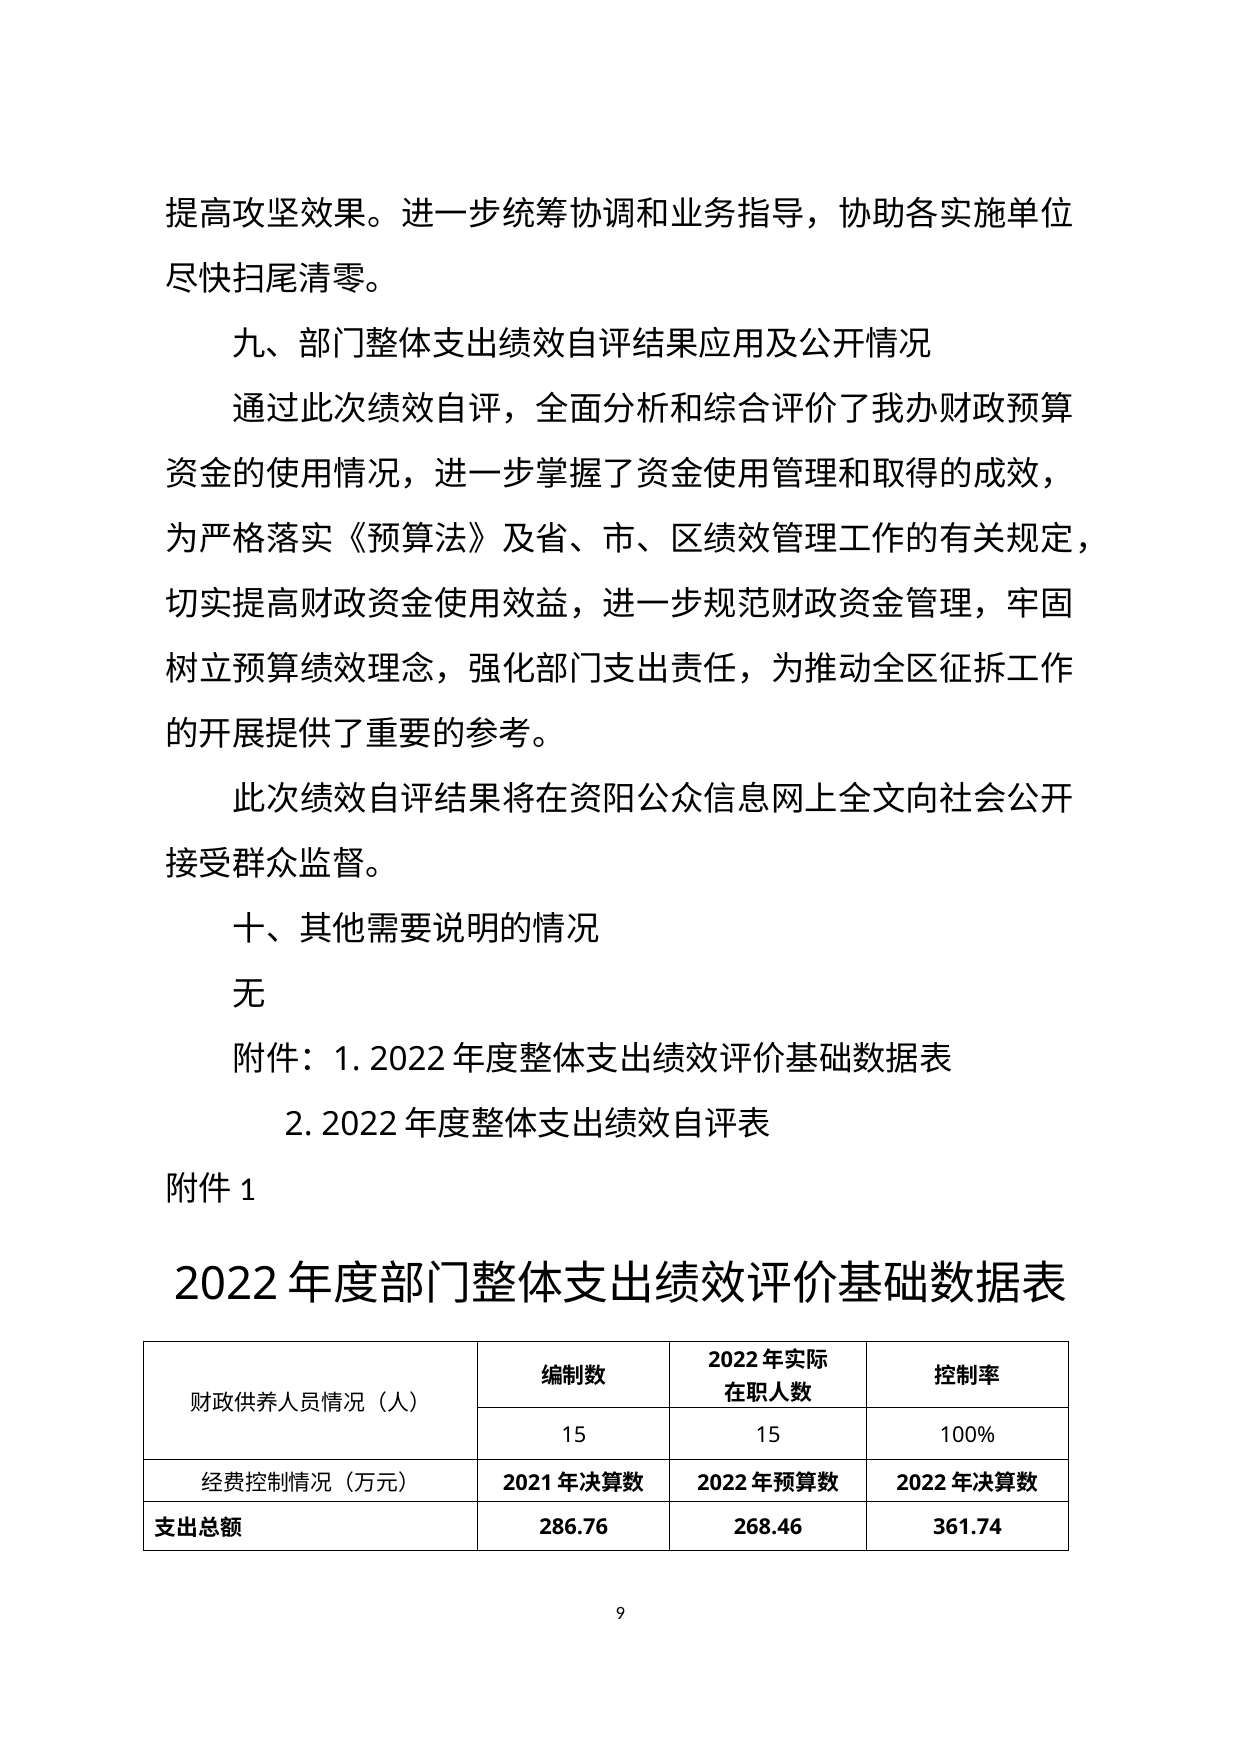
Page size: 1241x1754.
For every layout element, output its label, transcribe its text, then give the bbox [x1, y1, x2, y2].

text 无 [165, 958, 1075, 1023]
text 十、其他需要说明的情况 [165, 893, 1075, 958]
table_cell 15 [670, 1408, 866, 1459]
table_cell 286.76 [478, 1502, 669, 1550]
table_header 编制数 [478, 1342, 669, 1407]
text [165, 178, 1075, 308]
text 2. 2022年度整体支出绩效自评表 [165, 1088, 1075, 1153]
text 附件：1. 2022年度整体支出绩效评价基础数据表 [165, 1023, 1075, 1088]
table_cell 2021年决算数 [478, 1460, 669, 1501]
table_header 2022年实际 在职人数 [670, 1342, 866, 1407]
table_cell 经费控制情况（万元） [144, 1460, 477, 1501]
table_cell 2022年预算数 [670, 1460, 866, 1501]
table_cell 361.74 [867, 1502, 1068, 1550]
table_cell 15 [478, 1408, 669, 1459]
table_header 控制率 [867, 1342, 1068, 1407]
text 此次绩效自评结果将在资阳公众信息网上全文向社会公开，接受群众监督。 [165, 763, 1075, 893]
table_cell 支出总额 [144, 1502, 477, 1550]
table_cell 2022年决算数 [867, 1460, 1068, 1501]
table_header 财政供养人员情况（人） [144, 1342, 477, 1459]
text 附件1 [165, 1153, 1075, 1218]
table_cell 100% [867, 1408, 1068, 1459]
text 通过此次绩效自评，全面分析和综合评价了我办财政预算资金的使用情况，进一步掌握了资金使用管理和取得的成效，为严格落实《预算法》及省、市、区绩效管理工作的有关规定，切实提高财政资金使用效益，进一步规范财政资金管理，牢固树立预算绩效理念，强化部门支出责任，为推动全区征拆工作的开展提供了重要的参考。 [165, 373, 1075, 763]
table_cell 268.46 [670, 1502, 866, 1550]
text 2022年度部门整体支出绩效评价基础数据表 [165, 1231, 1075, 1328]
text 九、部门整体支出绩效自评结果应用及公开情况 [165, 308, 1075, 373]
